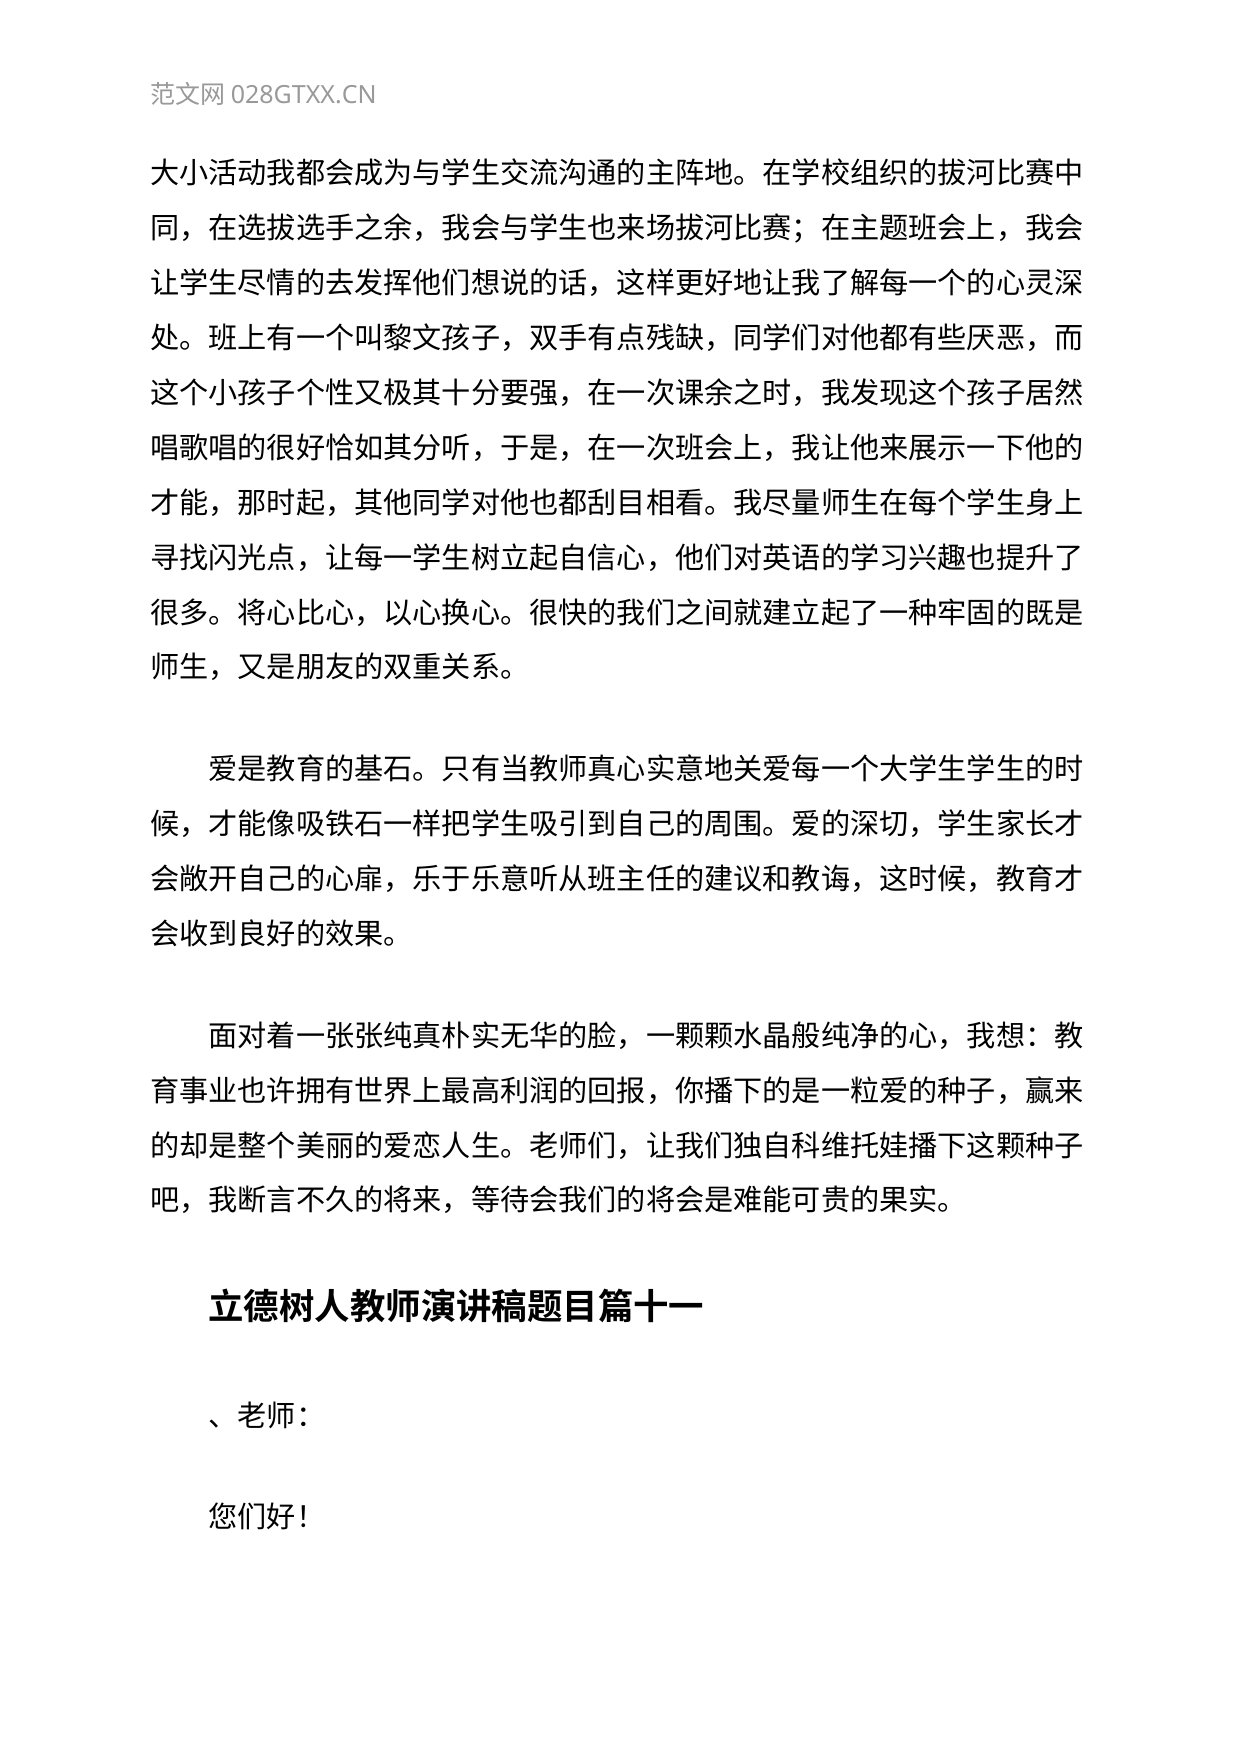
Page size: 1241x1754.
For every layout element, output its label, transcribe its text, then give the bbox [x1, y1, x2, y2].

text 面对着一张张纯真朴实无华的脸，一颗颗水晶般纯净的心，我想：教育事业也许拥有世界上最高利润的回报，你播下的是一粒爱的种子，赢来的却是整个美丽的爱恋人生。老师们，让我们独自科维托娃播下这颗种子吧，我断言不久的将来，等待会我们的将会是难能可贵的果实。 [150, 1012, 1090, 1219]
text 立德树人教师演讲稿题目篇十一 [150, 1279, 1090, 1330]
text 、老师： [150, 1392, 1090, 1434]
text 爱是教育的基石。只有当教师真心实意地关爱每一个大学生学生的时候，才能像吸铁石一样把学生吸引到自己的周围。爱的深切，学生家长才会敞开自己的心扉，乐于乐意听从班主任的建议和教诲，这时候，教育才会收到良好的效果。 [150, 746, 1090, 953]
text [150, 150, 1090, 686]
text 您们好！ [150, 1494, 1090, 1536]
